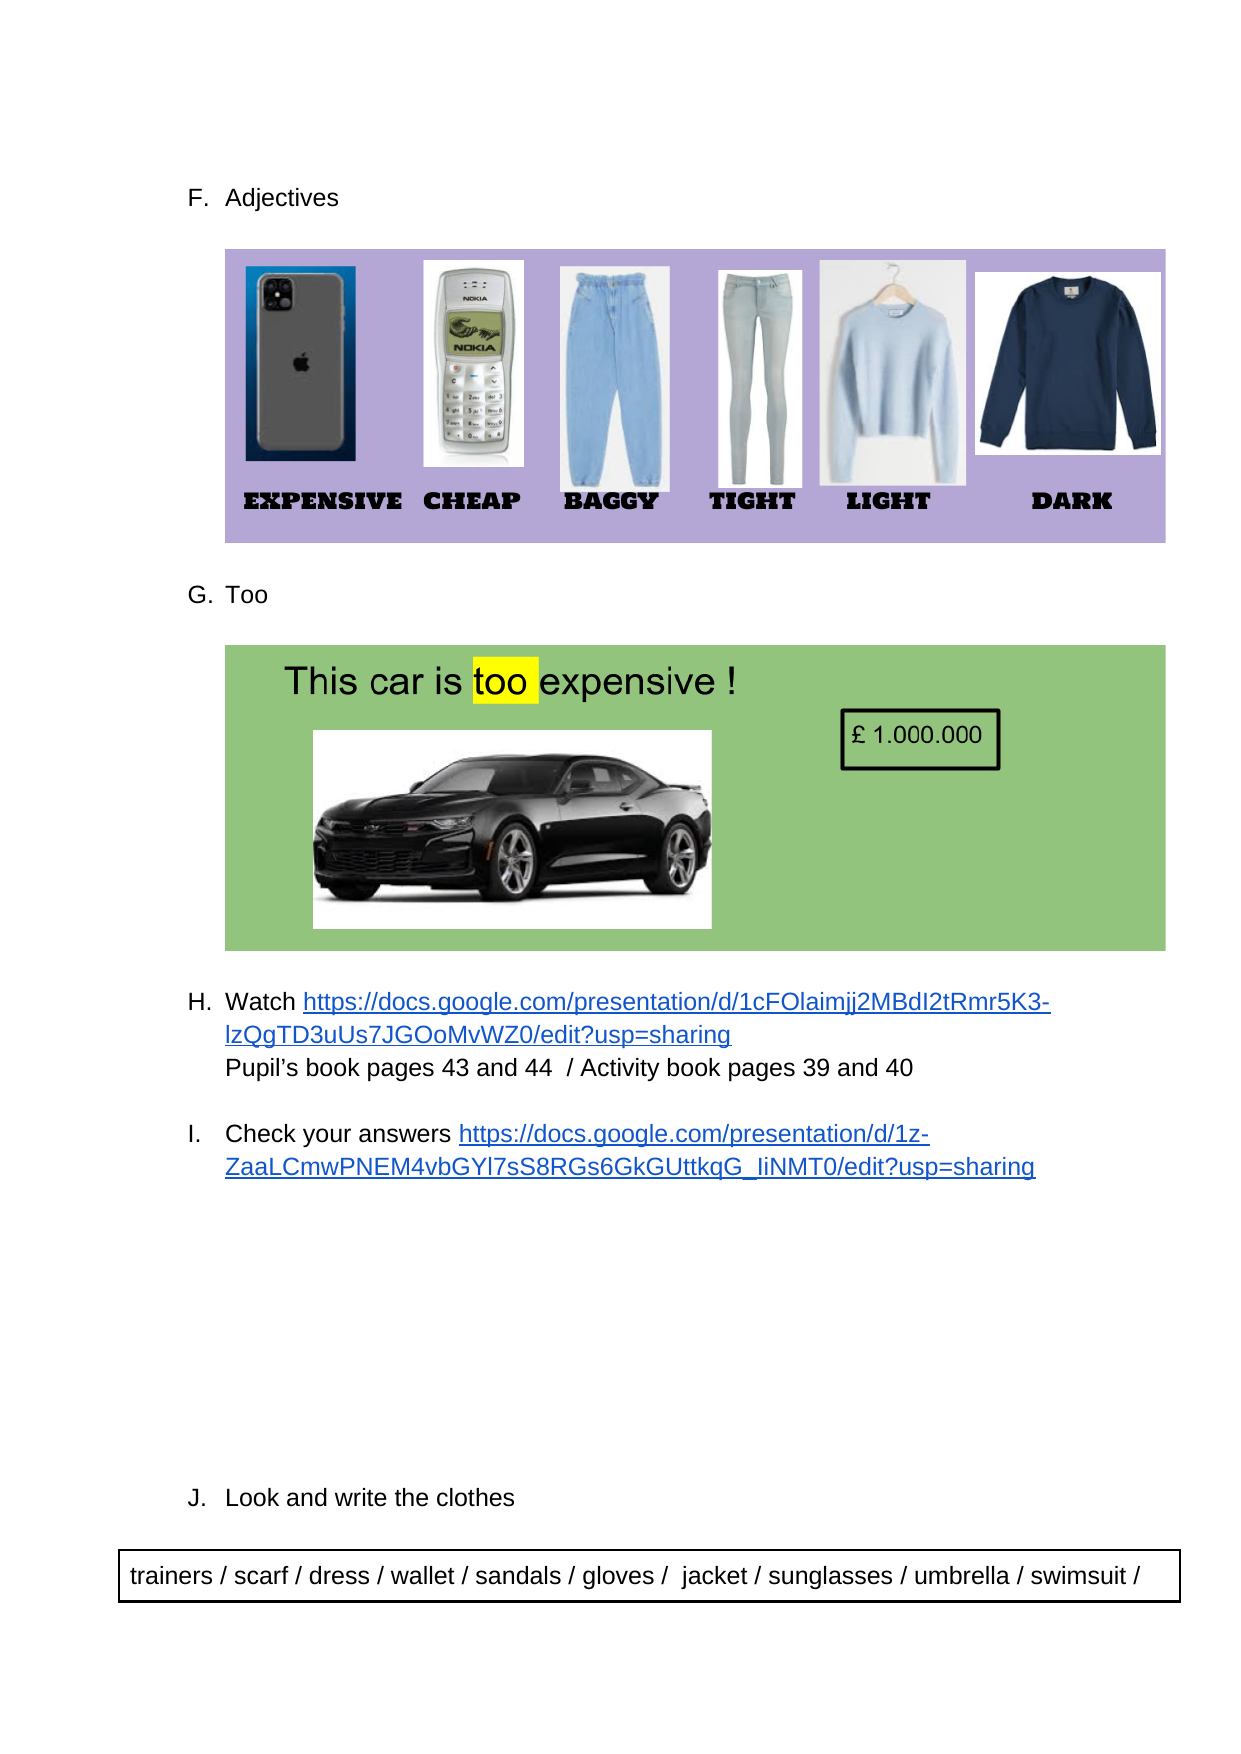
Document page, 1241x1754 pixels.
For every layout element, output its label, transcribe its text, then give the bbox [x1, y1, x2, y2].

list Adjectives [187, 183, 1090, 212]
text Pupil’s book pages 43 and 44 / Activity book pages 39 and 40 [225, 1053, 1090, 1082]
list Look and write the clothes [187, 1483, 1090, 1511]
table_header trainers / scarf / dress / wallet / sandals / gloves / jacket / sunglasses / umbrella / swimsuit / [120, 1551, 1179, 1600]
picture [225, 645, 1166, 951]
list Watch https://docs.google.com/presentation/d/1cFOlaimjj2MBdI2tRmr5K3-lzQgTD3uUs7JGOoMvWZ0/edit?usp=sharing [187, 987, 1090, 1049]
list Check your answers https://docs.google.com/presentation/d/1z-ZaaLCmwPNEM4vbGYl7sS8RGs6GkGUttkqG_IiNMT0/edit?usp=sharing [187, 1119, 1090, 1181]
list Too [187, 580, 1090, 608]
picture [225, 249, 1166, 543]
